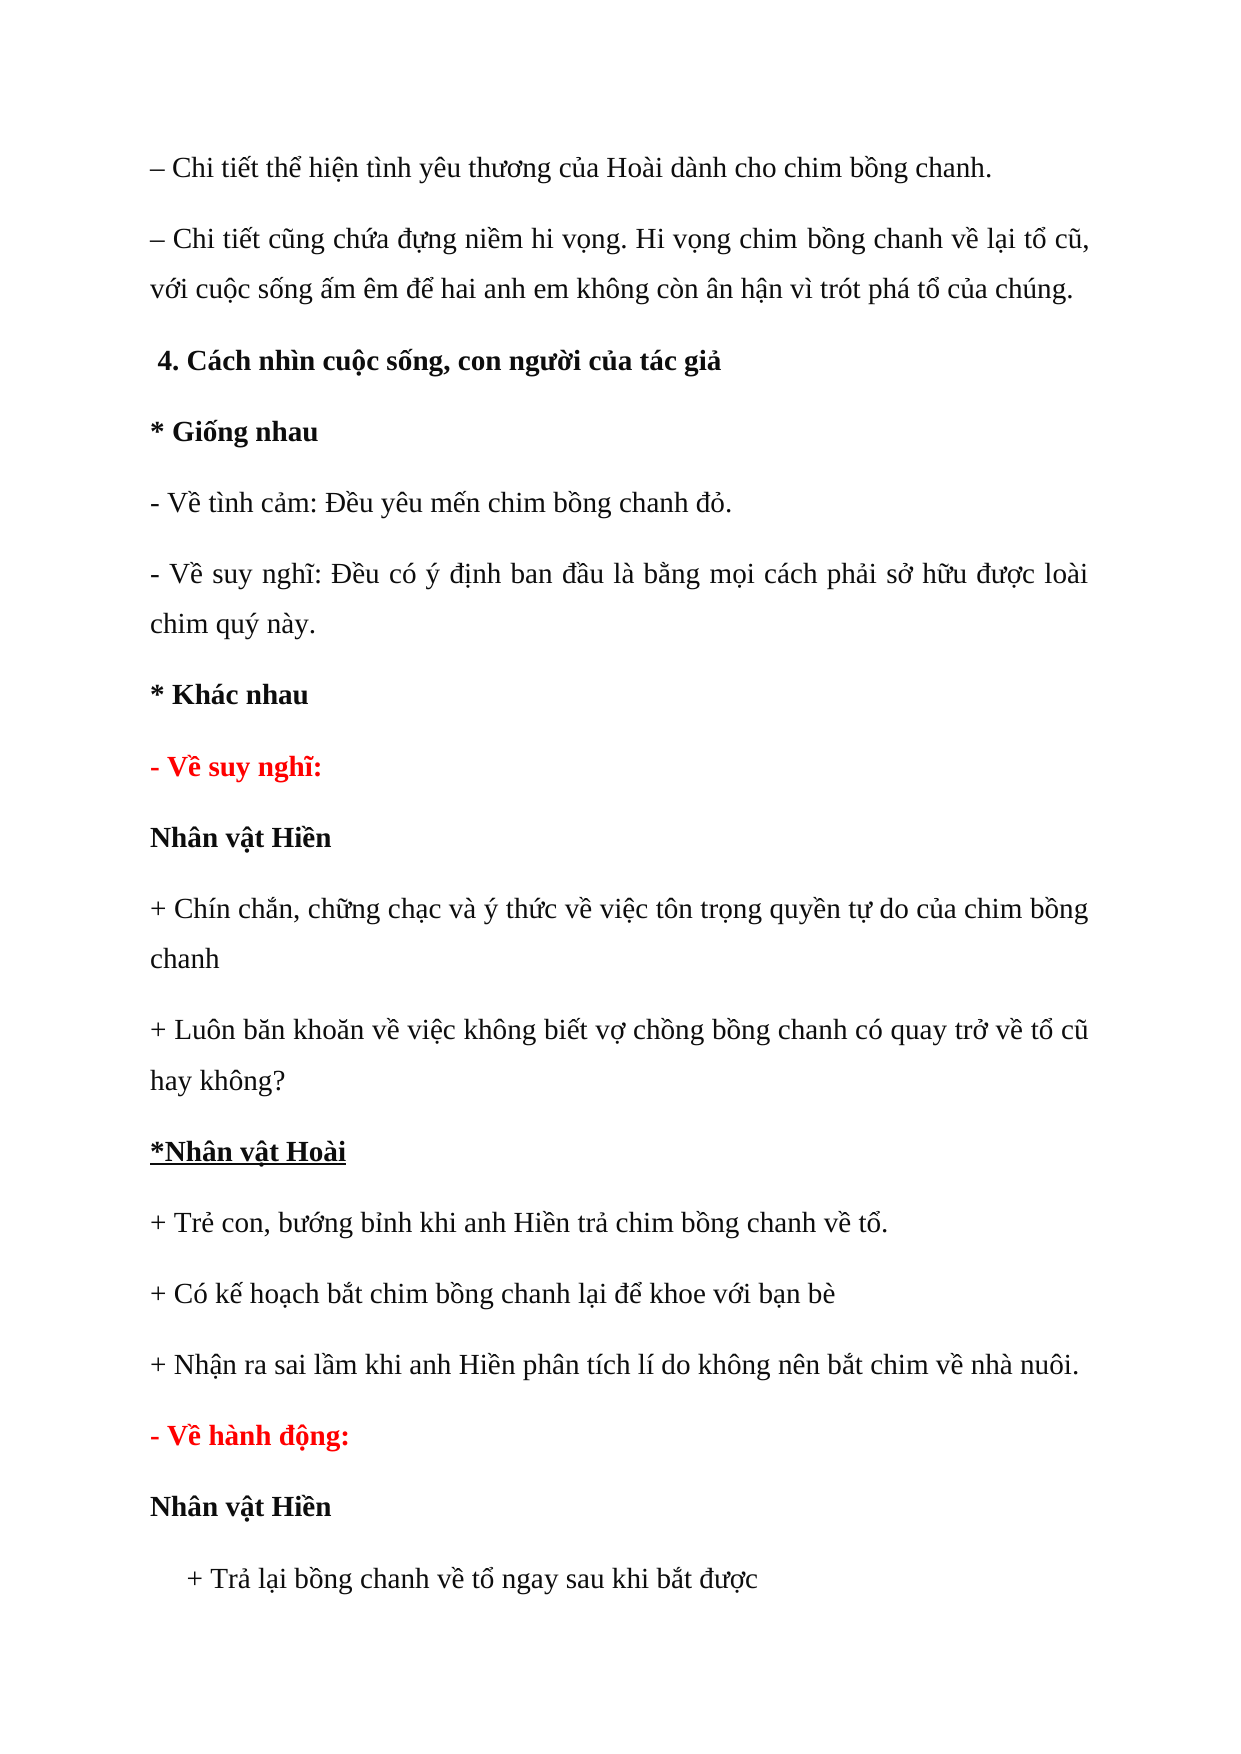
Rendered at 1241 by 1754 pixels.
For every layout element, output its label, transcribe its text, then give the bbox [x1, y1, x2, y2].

text + Trẻ con, bướng bỉnh khi anh Hiền trả chim bồng chanh về tổ. [150, 1205, 1090, 1238]
text – Chi tiết cũng chứa đựng niềm hi vọng. Hi vọng chim bồng chanh về lại tổ cũ, với cuộc sống ấm êm để hai anh em không còn ân hận vì trót phá tổ của chúng. [150, 221, 1090, 305]
text * Giống nhau [150, 414, 1090, 447]
text Nhân vật Hiền [150, 1489, 1090, 1523]
text – Chi tiết thể hiện tình yêu thương của Hoài dành cho chim bồng chanh. [150, 150, 1090, 183]
text - Về suy nghĩ: Đều có ý định ban đầu là bằng mọi cách phải sở hữu được loài chim quý này. [150, 556, 1090, 640]
text - Về suy nghĩ: [150, 749, 1090, 782]
text + Có kế hoạch bắt chim bồng chanh lại để khoe với bạn bè [150, 1276, 1090, 1310]
text *Nhân vật Hoài [150, 1134, 1090, 1167]
text + Chín chắn, chững chạc và ý thức về việc tôn trọng quyền tự do của chim bồng chanh [150, 891, 1090, 975]
text - Về tình cảm: Đều yêu mến chim bồng chanh đỏ. [150, 485, 1090, 518]
text * Khác nhau [150, 677, 1090, 711]
text - Về hành động: [150, 1418, 1090, 1452]
text + Luôn băn khoăn về việc không biết vợ chồng bồng chanh có quay trở về tổ cũ hay không? [150, 1012, 1090, 1096]
text 4. Cách nhìn cuộc sống, con người của tác giả [150, 343, 1090, 376]
text + Nhận ra sai lầm khi anh Hiền phân tích lí do không nên bắt chim về nhà nuôi. [150, 1347, 1090, 1381]
text + Trả lại bồng chanh về tổ ngay sau khi bắt được [150, 1561, 1090, 1594]
text Nhân vật Hiền [150, 820, 1090, 853]
